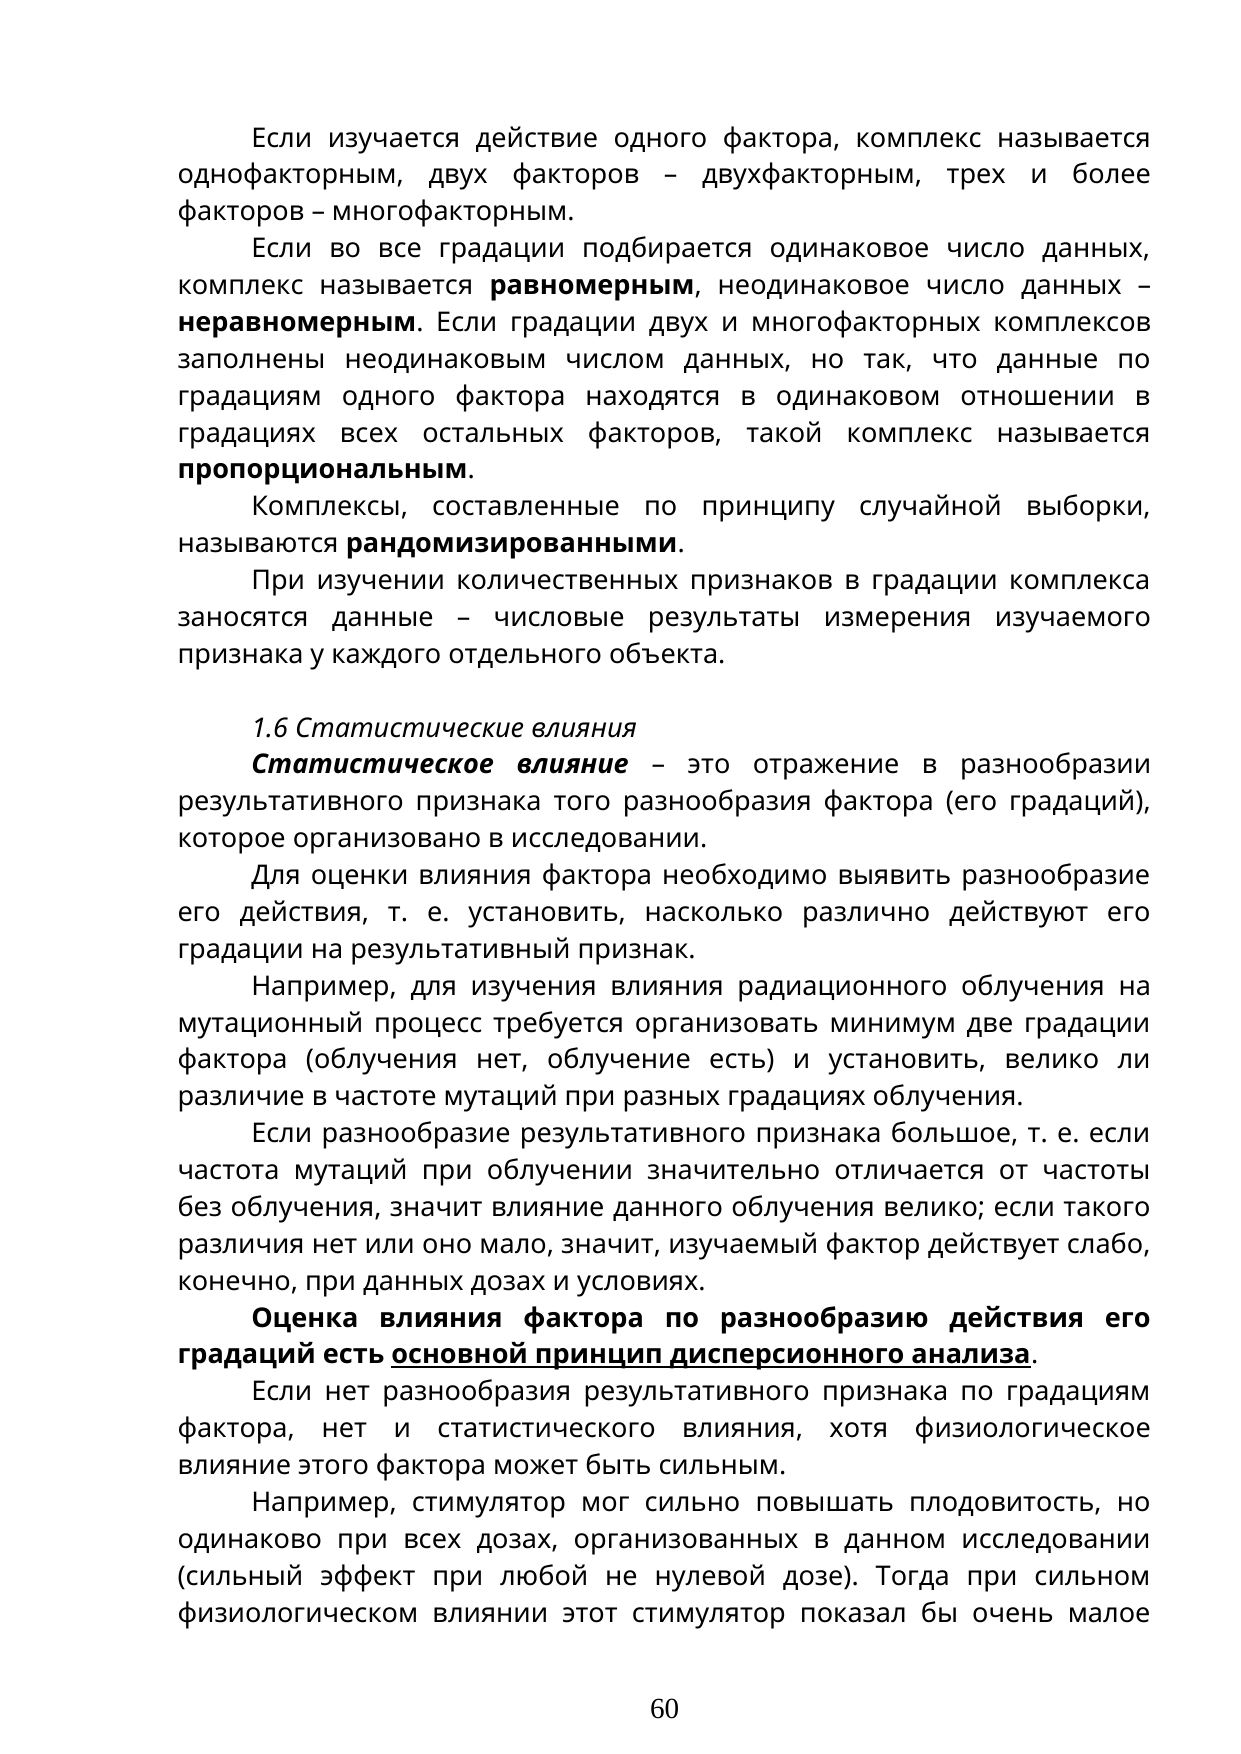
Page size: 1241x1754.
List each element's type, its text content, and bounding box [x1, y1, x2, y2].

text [177, 1482, 1152, 1630]
text При изучении количественных признаков в градации комплекса заносятся данные – числовые результаты измерения изучаемого признака у каждого отдельного объекта. [177, 561, 1152, 671]
text Для оценки влияния фактора необходимо выявить разнообразие его действия, т. е. установить, насколько различно действуют его градации на результативный признак. [177, 856, 1152, 966]
text Например, для изучения влияния радиационного облучения на мутационный процесс требуется организовать минимум две градации фактора (облучения нет, облучение есть) и установить, велико ли различие в частоте мутаций при разных градациях облучения. [177, 966, 1152, 1114]
text Если нет разнообразия результативного признака по градациям фактора, нет и статистического влияния, хотя физиологическое влияние этого фактора может быть сильным. [177, 1372, 1152, 1482]
subtitle 1.6 Статистические влияния [177, 708, 1152, 745]
text Оценка влияния фактора по разнообразию действия его градаций есть основной принцип дисперсионного анализа. [177, 1298, 1152, 1372]
text Если разнообразие результативного признака большое, т. е. если частота мутаций при облучении значительно отличается от частоты без облучения, значит влияние данного облучения велико; если такого различия нет или оно мало, значит, изучаемый фактор действует слабо, конечно, при данных дозах и условиях. [177, 1114, 1152, 1298]
text Если изучается действие одного фактора, комплекс называется однофакторным, двух факторов – двухфакторным, трех и более факторов – многофакторным. [177, 118, 1152, 229]
text Если во все градации подбирается одинаковое число данных, комплекс называется равномерным, неодинаковое число данных – неравномерным. Если градации двух и многофакторных комплексов заполнены неодинаковым числом данных, но так, что данные по градациям одного фактора находятся в одинаковом отношении в градациях всех остальных факторов, такой комплекс называется пропорциональным. [177, 229, 1152, 487]
text Комплексы, составленные по принципу случайной выборки, называются рандомизированными. [177, 487, 1152, 561]
text Статистическое влияние – это отражение в разнообразии результативного признака того разнообразия фактора (его градаций), которое организовано в исследовании. [177, 745, 1152, 856]
